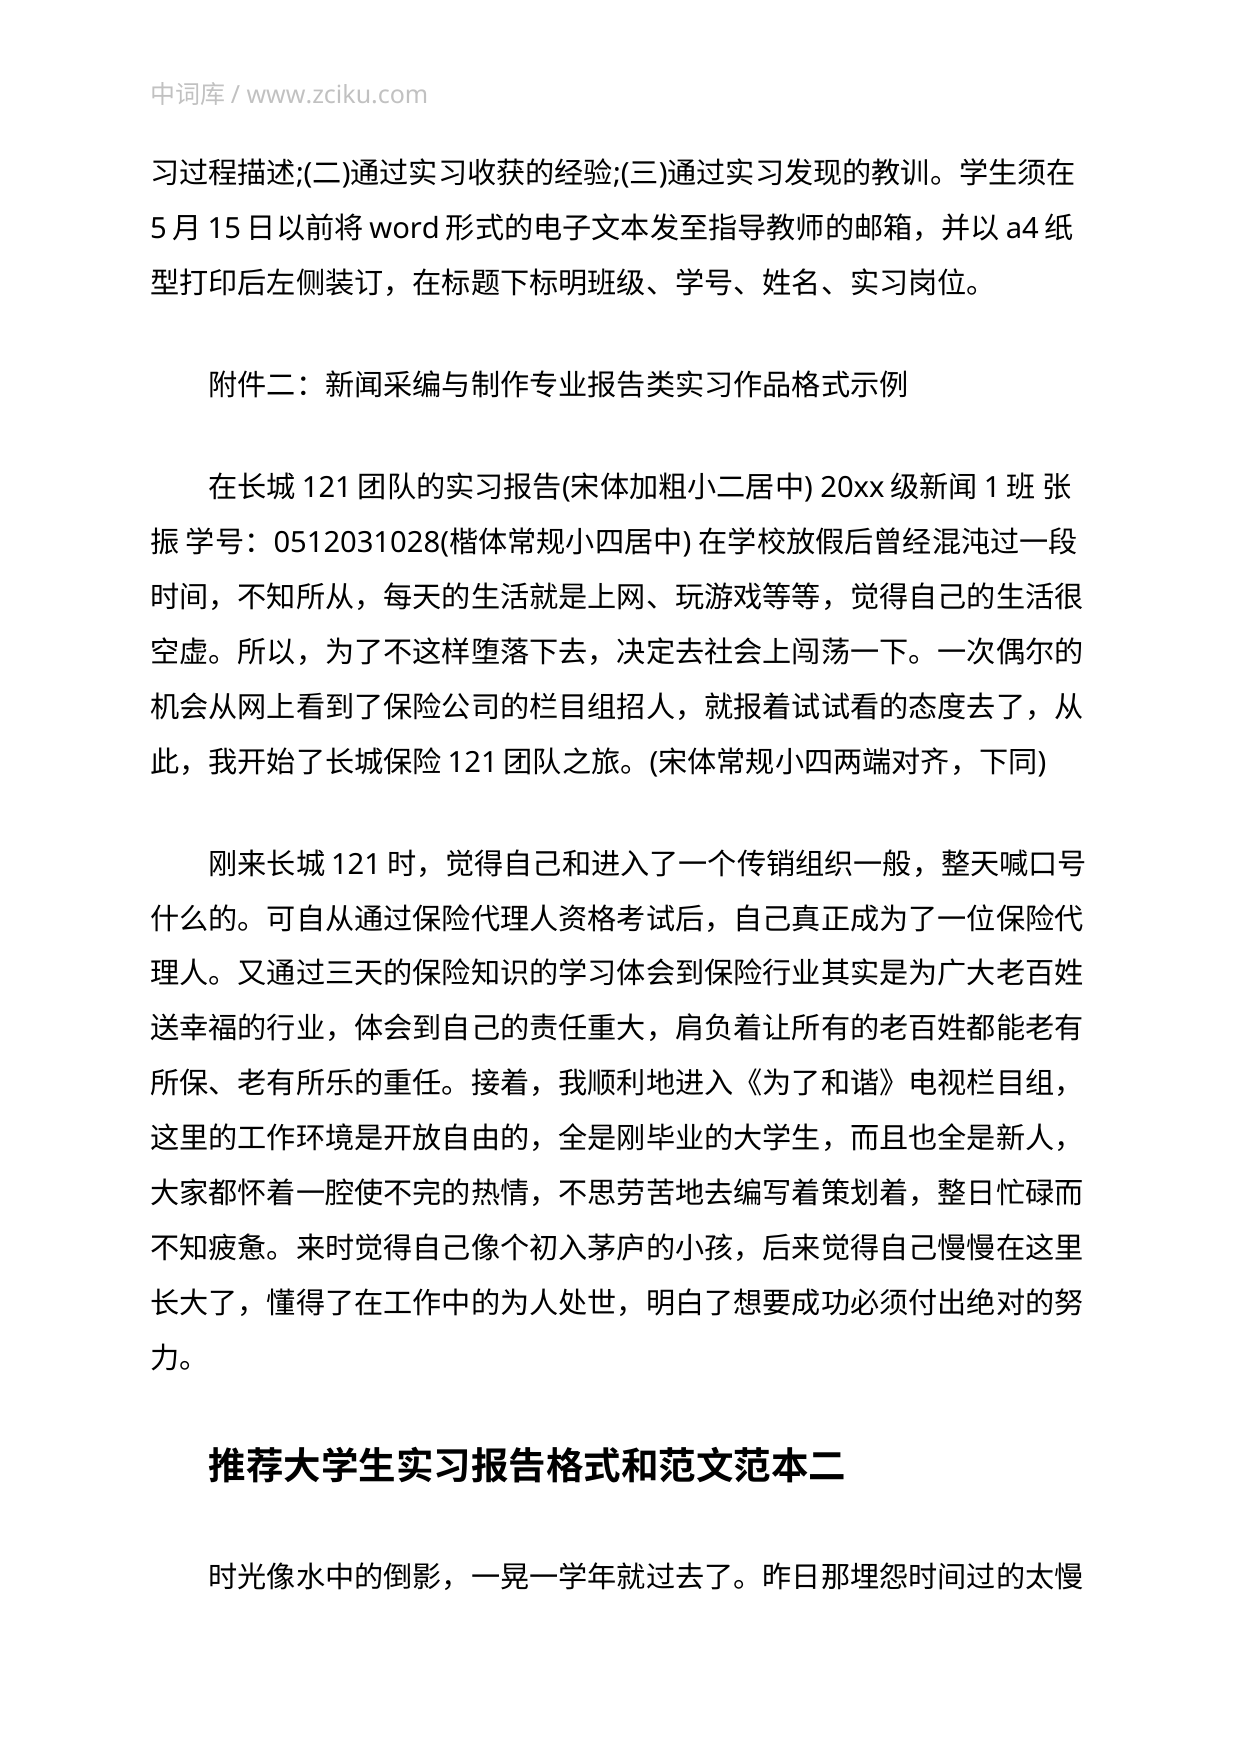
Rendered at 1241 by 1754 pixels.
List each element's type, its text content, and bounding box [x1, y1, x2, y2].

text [150, 150, 1090, 302]
text 附件二：新闻采编与制作专业报告类实习作品格式示例 [150, 362, 1090, 404]
text 推荐大学生实习报告格式和范文范本二 [150, 1436, 1090, 1490]
text 刚来长城121时，觉得自己和进入了一个传销组织一般，整天喊口号什么的。可自从通过保险代理人资格考试后，自己真正成为了一位保险代理人。又通过三天的保险知识的学习体会到保险行业其实是为广大老百姓送幸福的行业，体会到自己的责任重大，肩负着让所有的老百姓都能老有所保、老有所乐的重任。接着，我顺利地进入《为了和谐》电视栏目组，这里的工作环境是开放自由的，全是刚毕业的大学生，而且也全是新人，大家都怀着一腔使不完的热情，不思劳苦地去编写着策划着，整日忙碌而不知疲惫。来时觉得自己像个初入茅庐的小孩，后来觉得自己慢慢在这里长大了，懂得了在工作中的为人处世，明白了想要成功必须付出绝对的努力。 [150, 840, 1090, 1377]
text 在长城121团队的实习报告(宋体加粗小二居中) 20xx级新闻1班 张 振 学号：0512031028(楷体常规小四居中) 在学校放假后曾经混沌过一段时间，不知所从，每天的生活就是上网、玩游戏等等，觉得自己的生活很空虚。所以，为了不这样堕落下去，决定去社会上闯荡一下。一次偶尔的机会从网上看到了保险公司的栏目组招人，就报着试试看的态度去了，从此，我开始了长城保险121团队之旅。(宋体常规小四两端对齐，下同) [150, 463, 1090, 781]
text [150, 1553, 1090, 1596]
